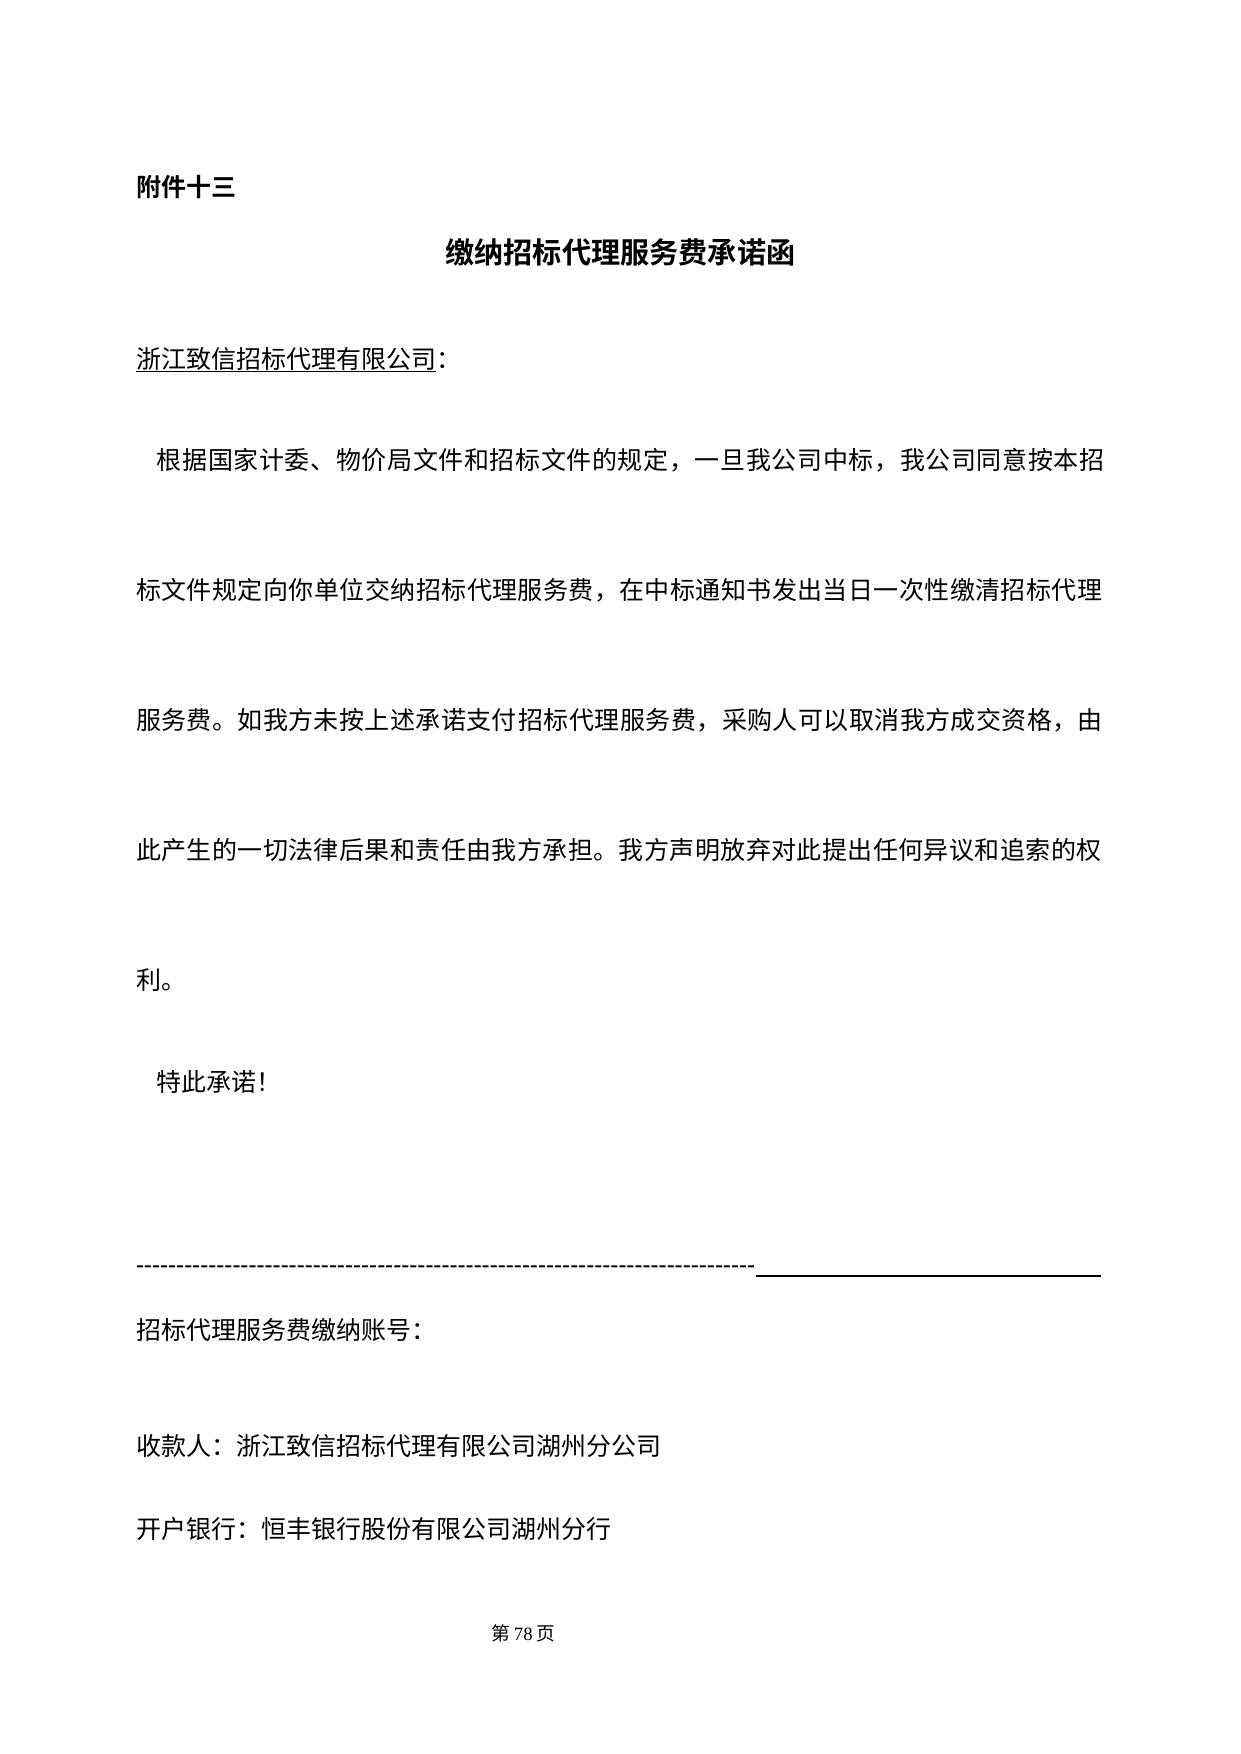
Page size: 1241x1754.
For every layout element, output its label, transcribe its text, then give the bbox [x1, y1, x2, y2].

text ----------------------------------------------------------------------------- [136, 1231, 1104, 1296]
text 附件十三 [136, 153, 1104, 218]
text 收款人：浙江致信招标代理有限公司湖州分公司 [136, 1412, 1104, 1477]
text 缴纳招标代理服务费承诺函 [136, 218, 1104, 283]
text 招标代理服务费缴纳账号： [136, 1296, 1104, 1361]
text 开户银行：恒丰银行股份有限公司湖州分行 [136, 1495, 1104, 1560]
text 浙江致信招标代理有限公司： [136, 325, 1104, 390]
text 根据国家计委、物价局文件和招标文件的规定，一旦我公司中标，我公司同意按本招标文件规定向你单位交纳招标代理服务费，在中标通知书发出当日一次性缴清招标代理服务费。如我方未按上述承诺支付招标代理服务费，采购人可以取消我方成交资格，由此产生的一切法律后果和责任由我方承担。我方声明放弃对此提出任何异议和追索的权利。 [136, 426, 1104, 1011]
text 特此承诺！ [136, 1048, 1104, 1113]
